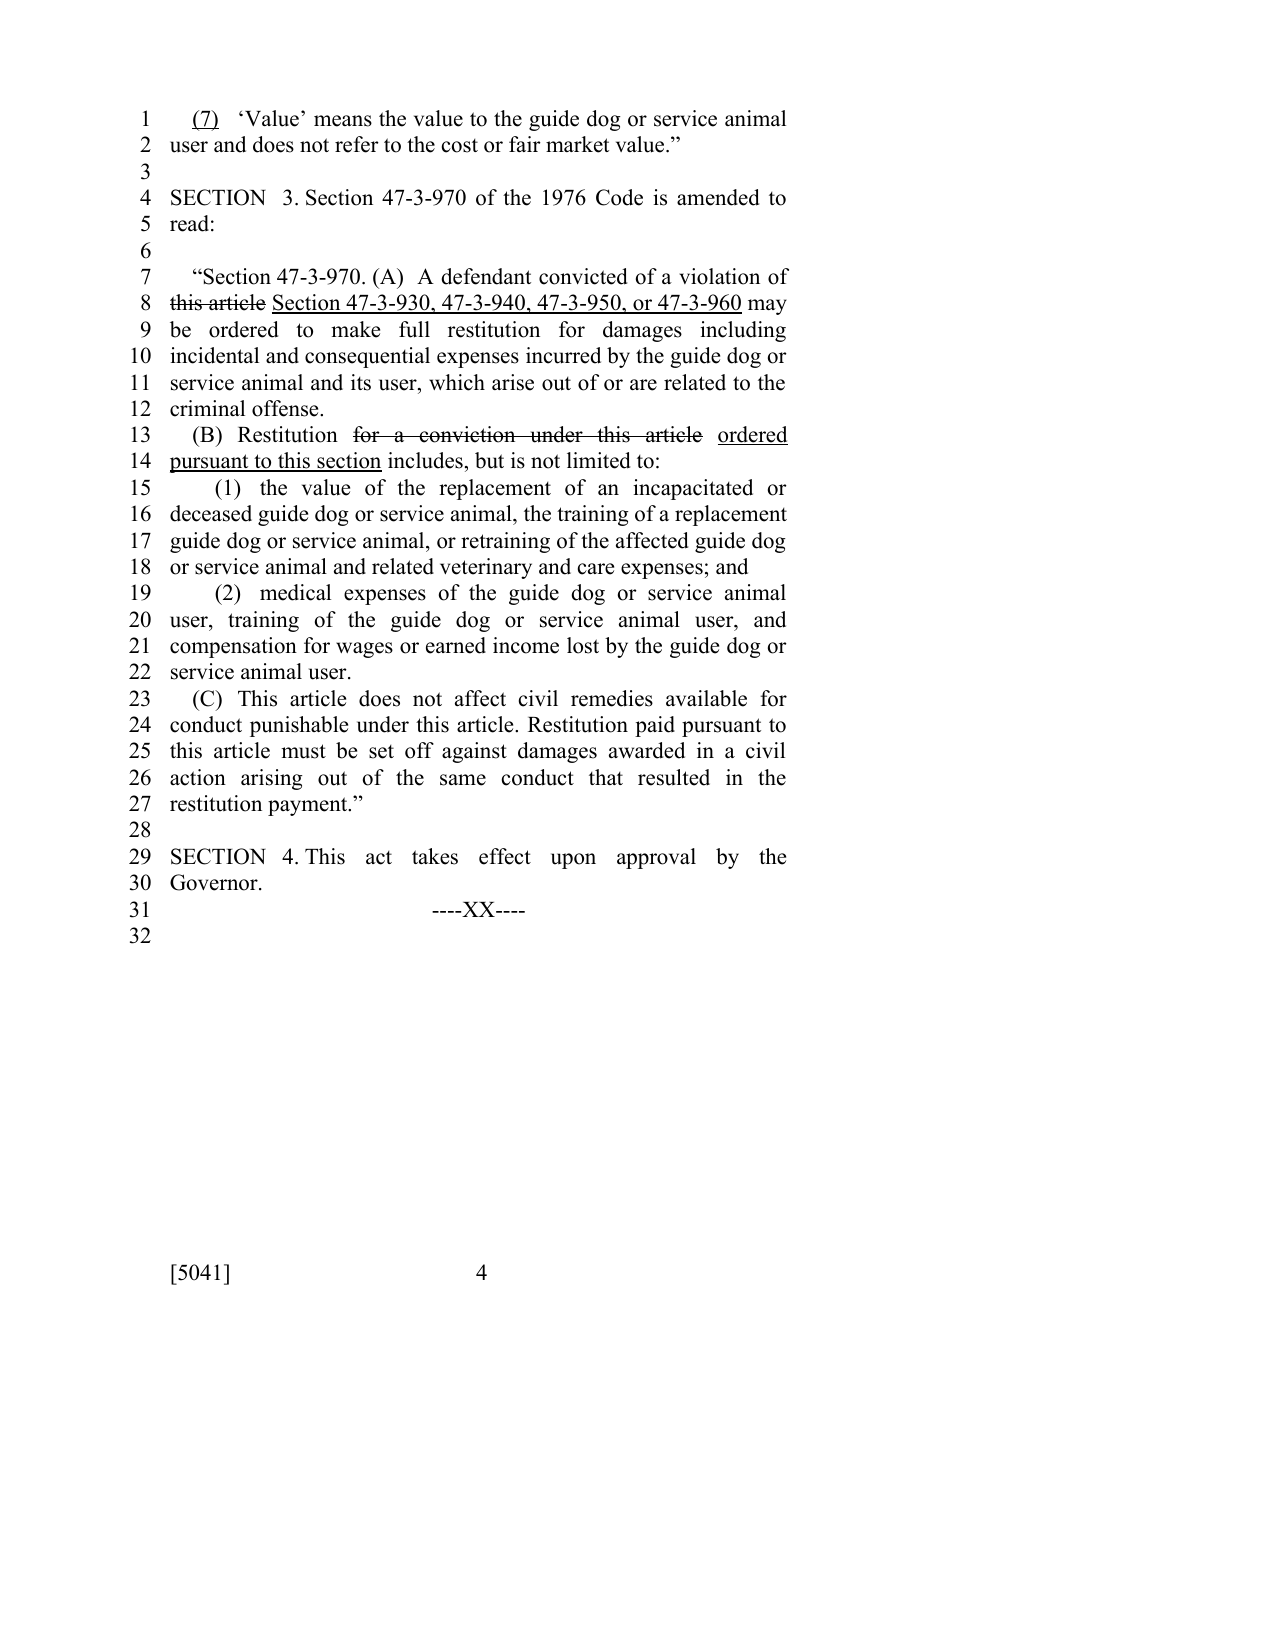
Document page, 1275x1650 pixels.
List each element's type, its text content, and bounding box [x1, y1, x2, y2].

text (2) medical expenses of the guide dog or service animal user, training of the guide dog or service animal user, and compensation for wages or earned income lost by the guide dog or service animal user. [169, 579, 787, 685]
text (7) ‘Value’ means the value to the guide dog or service animal user and does not refer to the cost or fair market value.” [169, 105, 787, 158]
text (B) Restitution for a conviction under this article ordered pursuant to this section includes, but is not limited to: [169, 421, 787, 474]
text (1) the value of the replacement of an incapacitated or deceased guide dog or service animal, the training of a replacement guide dog or service animal, or retraining of the affected guide dog or service animal and related veterinary and care expenses; and [169, 474, 787, 579]
text (C) This article does not affect civil remedies available for conduct punishable under this article. Restitution paid pursuant to this article must be set off against damages awarded in a civil action arising out of the same conduct that resulted in the restitution payment.” [169, 685, 787, 817]
text SECTION 3. Section 47-3-970 of the 1976 Code is amended to read: [169, 184, 787, 237]
text ----XX---- [169, 896, 787, 922]
text SECTION 4. This act takes effect upon approval by the Governor. [169, 843, 787, 896]
text “Section 47-3-970. (A) A defendant convicted of a violation of this article Section 47-3-930, 47-3-940, 47-3-950, or 47-3-960 may be ordered to make full restitution for damages including incidental and consequential expenses incurred by the guide dog or service animal and its user, which arise out of or are related to the criminal offense. [169, 263, 787, 421]
